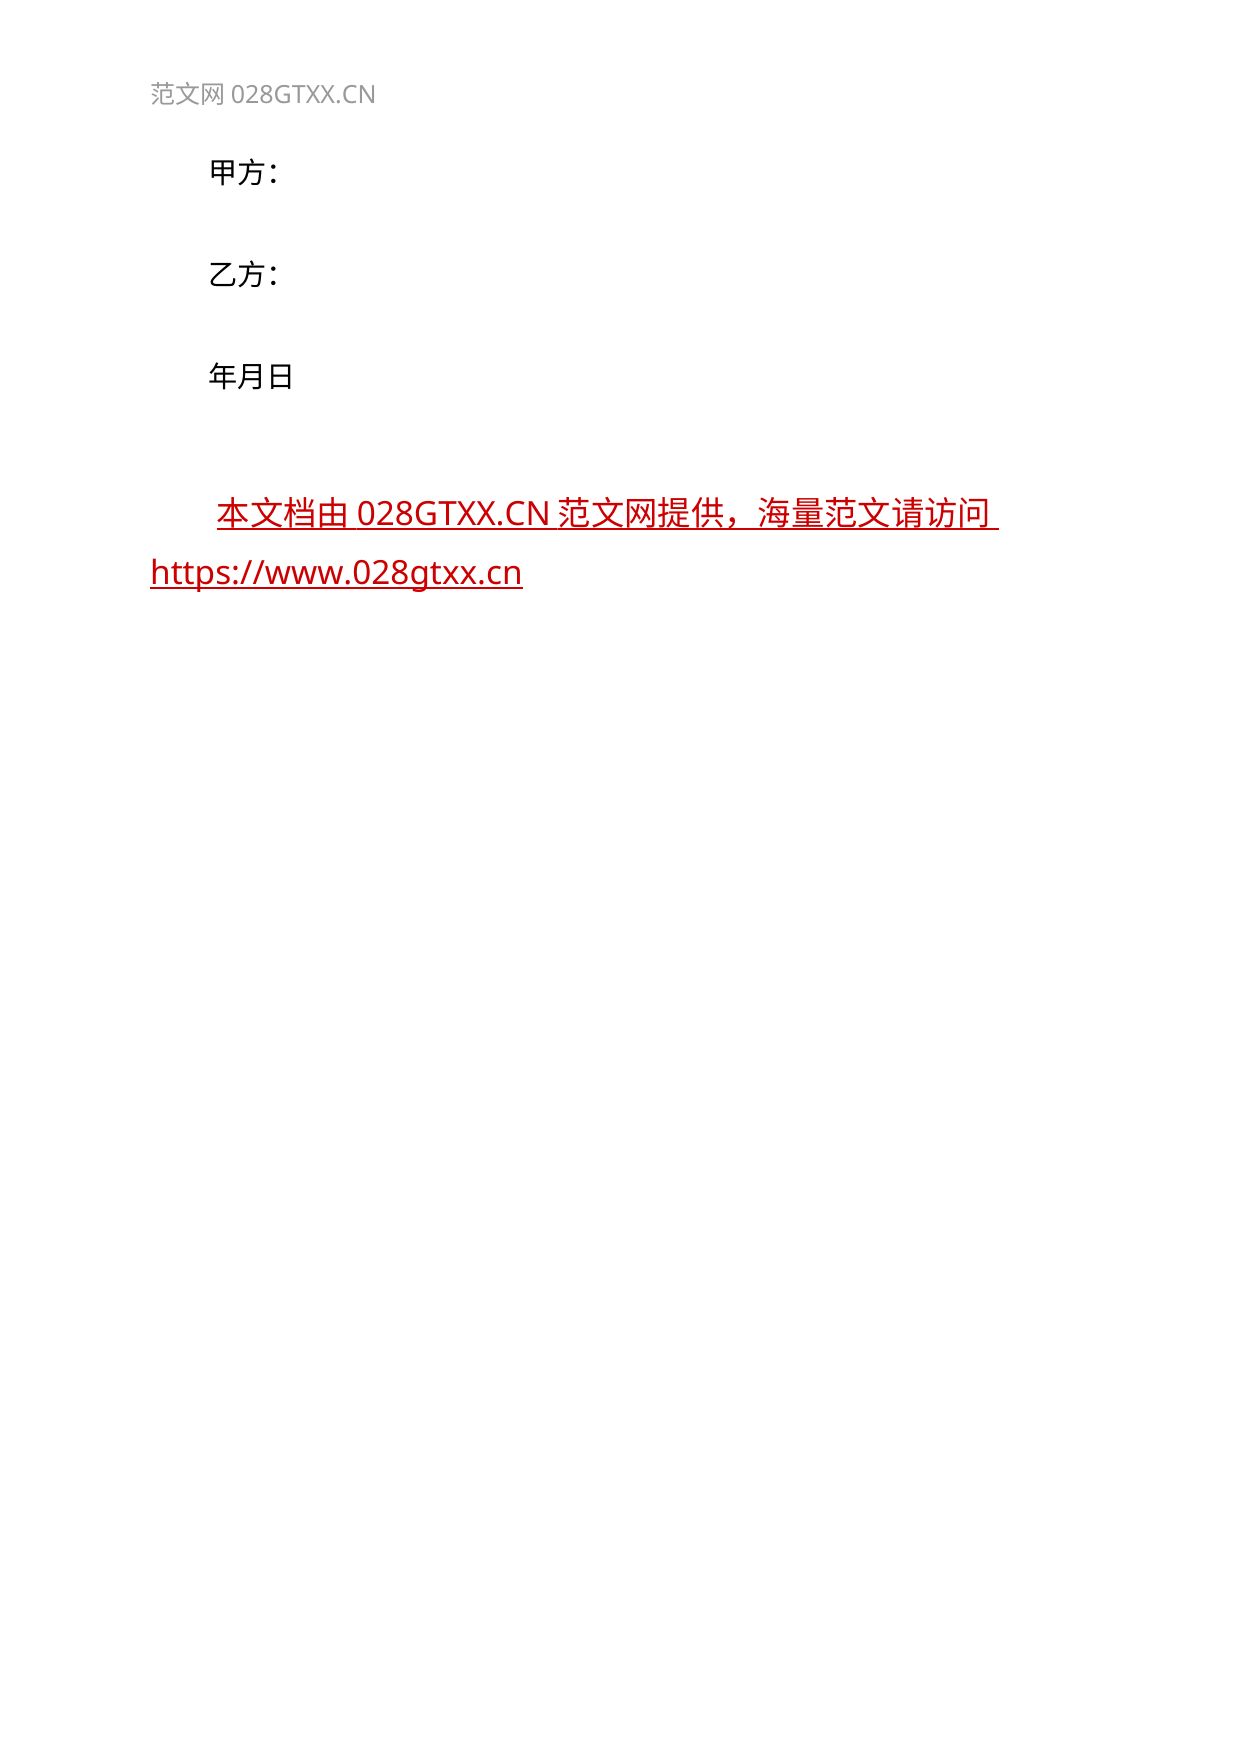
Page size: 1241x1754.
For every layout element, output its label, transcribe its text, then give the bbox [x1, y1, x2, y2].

text 乙方： [150, 252, 1090, 294]
text 甲方： [150, 150, 1090, 192]
text 年月日 [150, 353, 1090, 396]
text 本文档由028GTXX.CN范文网提供，海量范文请访问 https://www.028gtxx.cn [150, 487, 1090, 594]
